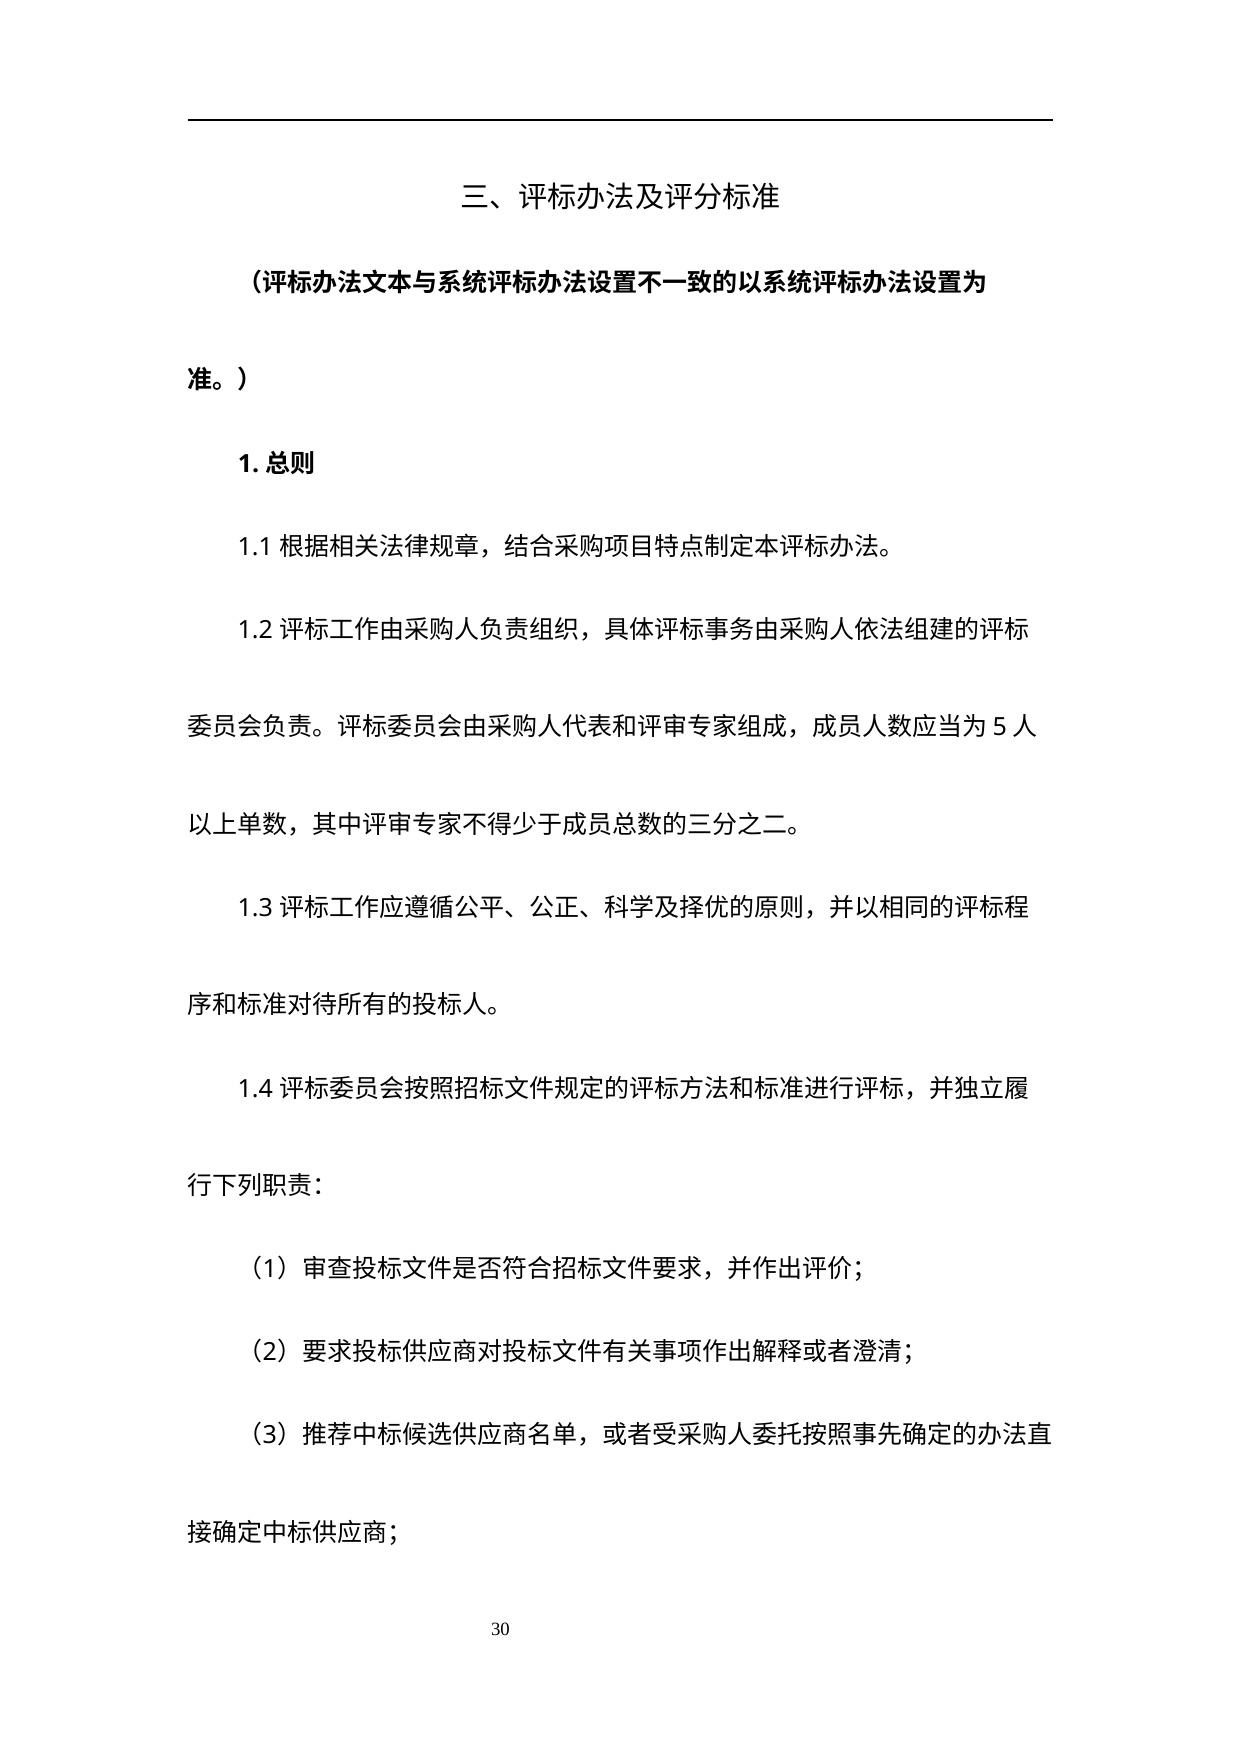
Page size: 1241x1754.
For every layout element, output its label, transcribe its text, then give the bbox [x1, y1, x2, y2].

text （评标办法文本与系统评标办法设置不一致的以系统评标办法设置为准。） [187, 248, 1053, 411]
text （1）审查投标文件是否符合招标文件要求，并作出评价； [187, 1234, 1053, 1299]
text 1.1 根据相关法律规章，结合采购项目特点制定本评标办法。 [187, 512, 1053, 577]
text （2）要求投标供应商对投标文件有关事项作出解释或者澄清； [187, 1317, 1053, 1382]
text （3）推荐中标候选供应商名单，或者受采购人委托按照事先确定的办法直接确定中标供应商； [187, 1401, 1053, 1563]
text 1. 总则 [187, 429, 1053, 494]
text 1.3 评标工作应遵循公平、公正、科学及择优的原则，并以相同的评标程序和标准对待所有的投标人。 [187, 873, 1053, 1036]
text 1.4 评标委员会按照招标文件规定的评标方法和标准进行评标，并独立履行下列职责： [187, 1054, 1053, 1216]
subtitle 三、评标办法及评分标准 [187, 162, 1053, 227]
text 1.2 评标工作由采购人负责组织，具体评标事务由采购人依法组建的评标委员会负责。评标委员会由采购人代表和评审专家组成，成员人数应当为5人以上单数，其中评审专家不得少于成员总数的三分之二。 [187, 595, 1053, 855]
